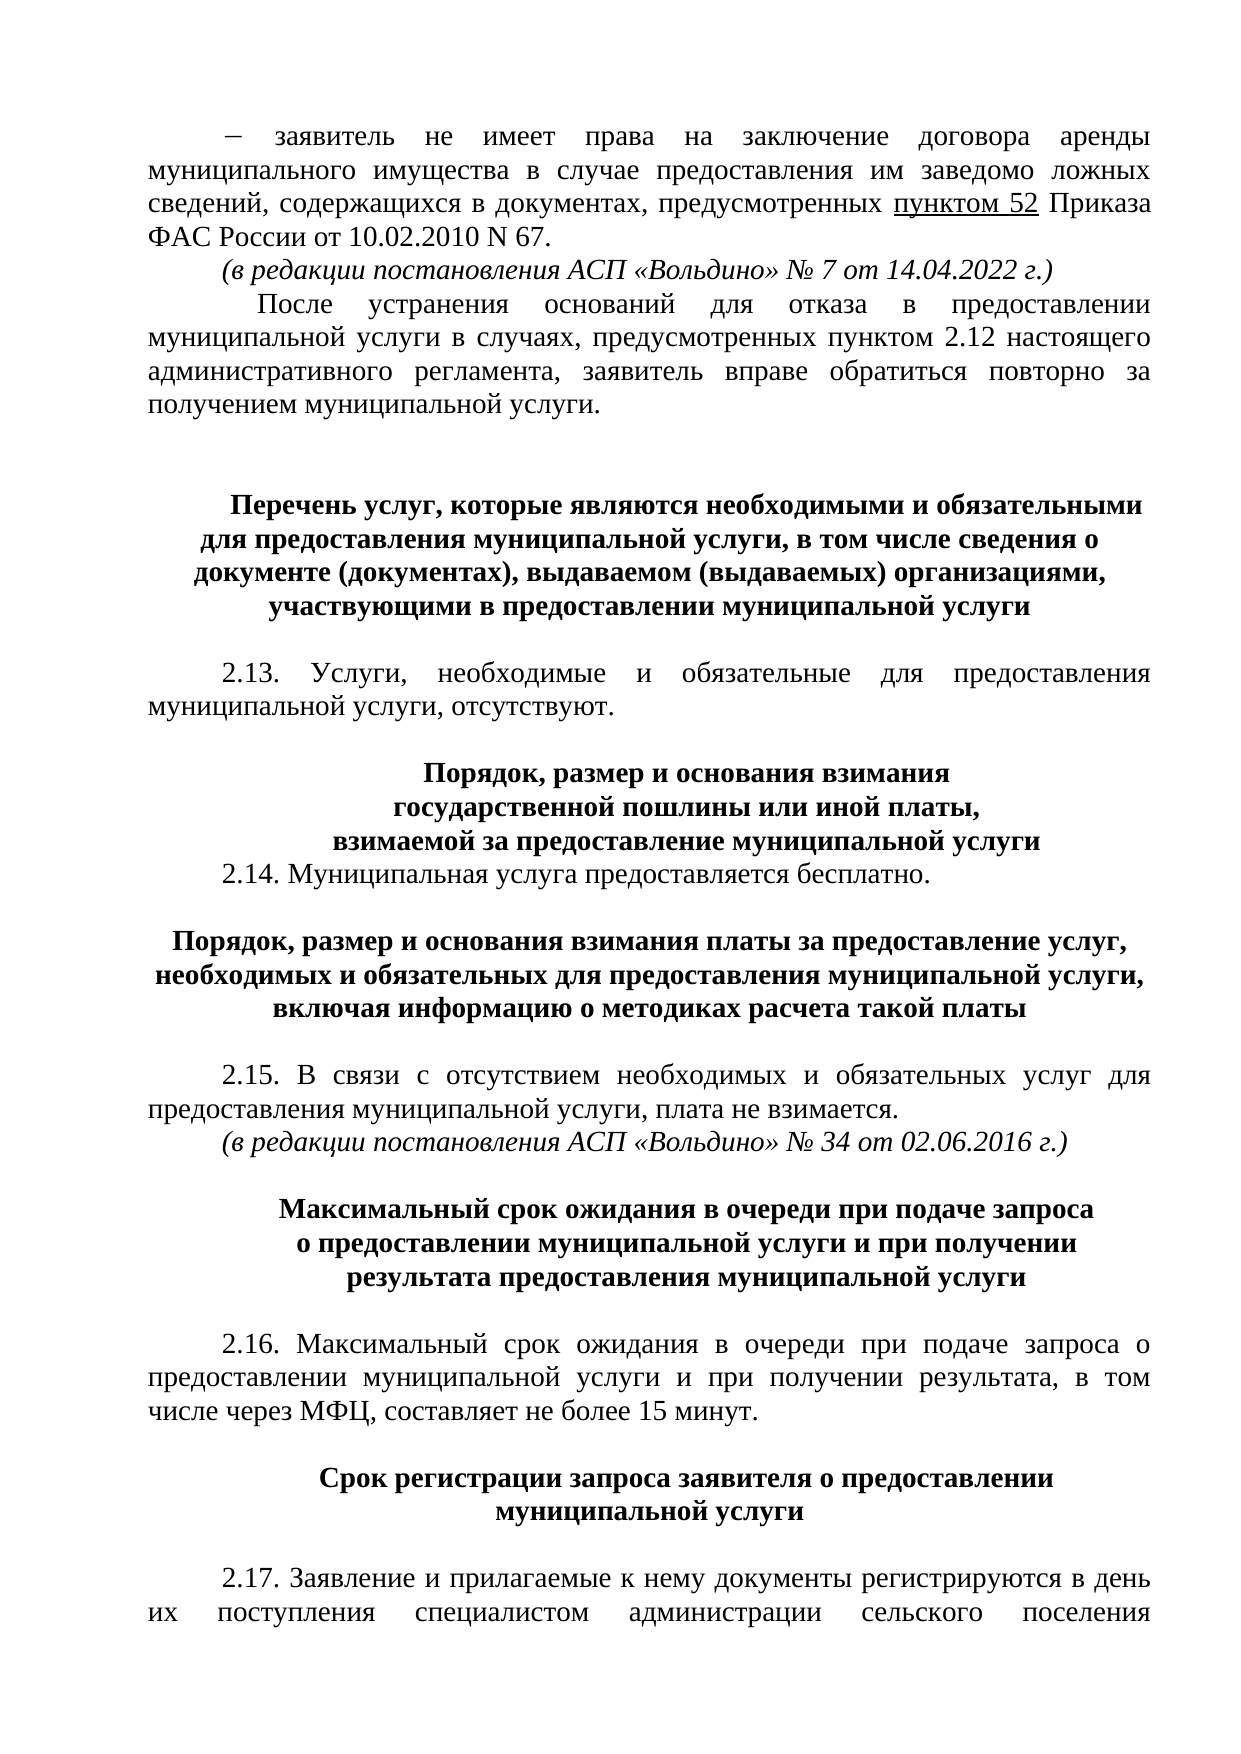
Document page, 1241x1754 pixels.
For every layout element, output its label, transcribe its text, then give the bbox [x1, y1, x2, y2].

text результата предоставления муниципальной услуги [148, 1259, 1152, 1292]
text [148, 1561, 1152, 1628]
text Перечень услуг, которые являются необходимыми и обязательными для предоставления муниципальной услуги, в том числе сведения о документе (документах), выдаваемом (выдаваемых) организациями, участвующими в предоставлении муниципальной услуги [148, 487, 1152, 621]
text 2.16. Максимальный срок ожидания в очереди при подаче запроса о предоставлении муниципальной услуги и при получении результата, в том числе через МФЦ, составляет не более 15 минут. [148, 1326, 1152, 1426]
text о предоставлении муниципальной услуги и при получении [148, 1225, 1152, 1259]
text (в редакции постановления АСП «Вольдино» № 34 от 02.06.2016 г.) [148, 1124, 1152, 1158]
text 2.15. В связи с отсутствием необходимых и обязательных услуг для предоставления муниципальной услуги, плата не взимается. [148, 1057, 1152, 1124]
text После устранения оснований для отказа в предоставлении муниципальной услуги в случаях, предусмотренных пунктом 2.12 настоящего административного регламента, заявитель вправе обратиться повторно за получением муниципальной услуги. [148, 286, 1152, 420]
text Порядок, размер и основания взимания [148, 756, 1152, 789]
text Порядок, размер и основания взимания платы за предоставление услуг, необходимых и обязательных для предоставления муниципальной услуги, включая информацию о методиках расчета такой платы [148, 923, 1152, 1024]
text 2.14. Муниципальная услуга предоставляется бесплатно. [148, 856, 1152, 890]
text заявитель не имеет права на заключение договора аренды муниципального имущества в случае предоставления им заведомо ложных сведений, содержащихся в документах, предусмотренных пунктом 52 Приказа ФАС России от 10.02.2010 N 67. [148, 118, 1152, 252]
text взимаемой за предоставление муниципальной услуги [148, 823, 1152, 856]
text Срок регистрации запроса заявителя о предоставлении муниципальной услуги [148, 1460, 1152, 1527]
text 2.13. Услуги, необходимые и обязательные для предоставления муниципальной услуги, отсутствуют. [148, 655, 1152, 722]
text (в редакции постановления АСП «Вольдино» № 7 от 14.04.2022 г.) [148, 252, 1152, 286]
text Максимальный срок ожидания в очереди при подаче запроса [148, 1192, 1152, 1225]
text государственной пошлины или иной платы, [148, 789, 1152, 823]
